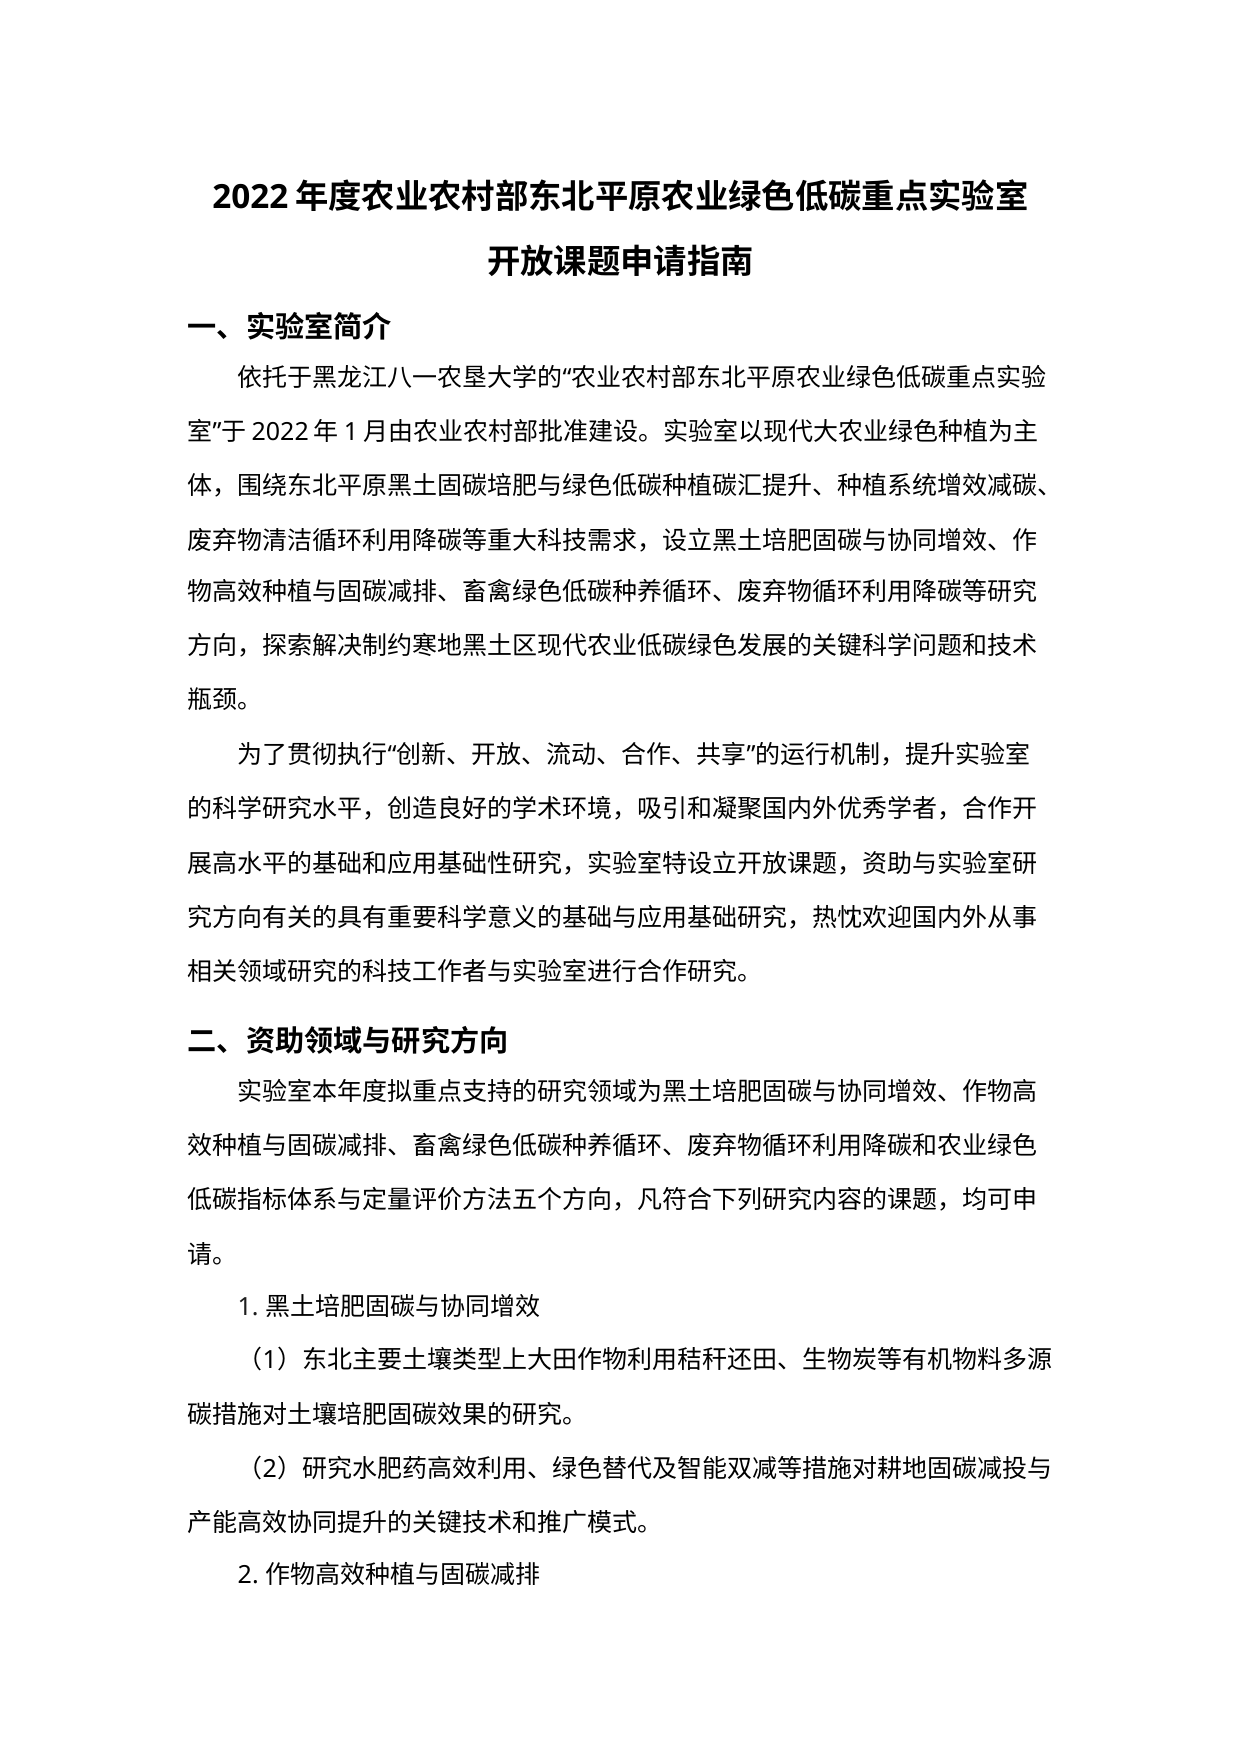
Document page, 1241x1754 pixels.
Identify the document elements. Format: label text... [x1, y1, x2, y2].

text （2）研究水肥药高效利用、绿色替代及智能双减等措施对耕地固碳减投与产能高效协同提升的关键技术和推广模式。 [187, 1448, 1053, 1539]
list 黑土培肥固碳与协同增效 [187, 1289, 1053, 1323]
text （1）东北主要土壤类型上大田作物利用秸秆还田、生物炭等有机物料多源碳措施对土壤培肥固碳效果的研究。 [187, 1340, 1053, 1430]
text 为了贯彻执行“创新、开放、流动、合作、共享”的运行机制，提升实验室的科学研究水平，创造良好的学术环境，吸引和凝聚国内外优秀学者，合作开展高水平的基础和应用基础性研究，实验室特设立开放课题，资助与实验室研究方向有关的具有重要科学意义的基础与应用基础研究，热忱欢迎国内外从事相关领域研究的科技工作者与实验室进行合作研究。 [187, 734, 1053, 988]
text 依托于黑龙江八一农垦大学的“农业农村部东北平原农业绿色低碳重点实验室”于2022年1月由农业农村部批准建设。实验室以现代大农业绿色种植为主体，围绕东北平原黑土固碳培肥与绿色低碳种植碳汇提升、种植系统增效减碳、废弃物清洁循环利用降碳等重大科技需求，设立黑土培肥固碳与协同增效、作物高效种植与固碳减排、畜禽绿色低碳种养循环、废弃物循环利用降碳等研究方向，探索解决制约寒地黑土区现代农业低碳绿色发展的关键科学问题和技术瓶颈。 [187, 357, 1053, 716]
text 2022年度农业农村部东北平原农业绿色低碳重点实验室 [187, 162, 1053, 227]
text 二、资助领域与研究方向 [187, 1006, 1053, 1071]
text 开放课题申请指南 [187, 227, 1053, 292]
text 一、实验室简介 [187, 292, 1053, 357]
text 实验室本年度拟重点支持的研究领域为黑土培肥固碳与协同增效、作物高效种植与固碳减排、畜禽绿色低碳种养循环、废弃物循环利用降碳和农业绿色低碳指标体系与定量评价方法五个方向，凡符合下列研究内容的课题，均可申请。 [187, 1071, 1053, 1271]
text 2. 作物高效种植与固碳减排 [187, 1557, 1053, 1591]
